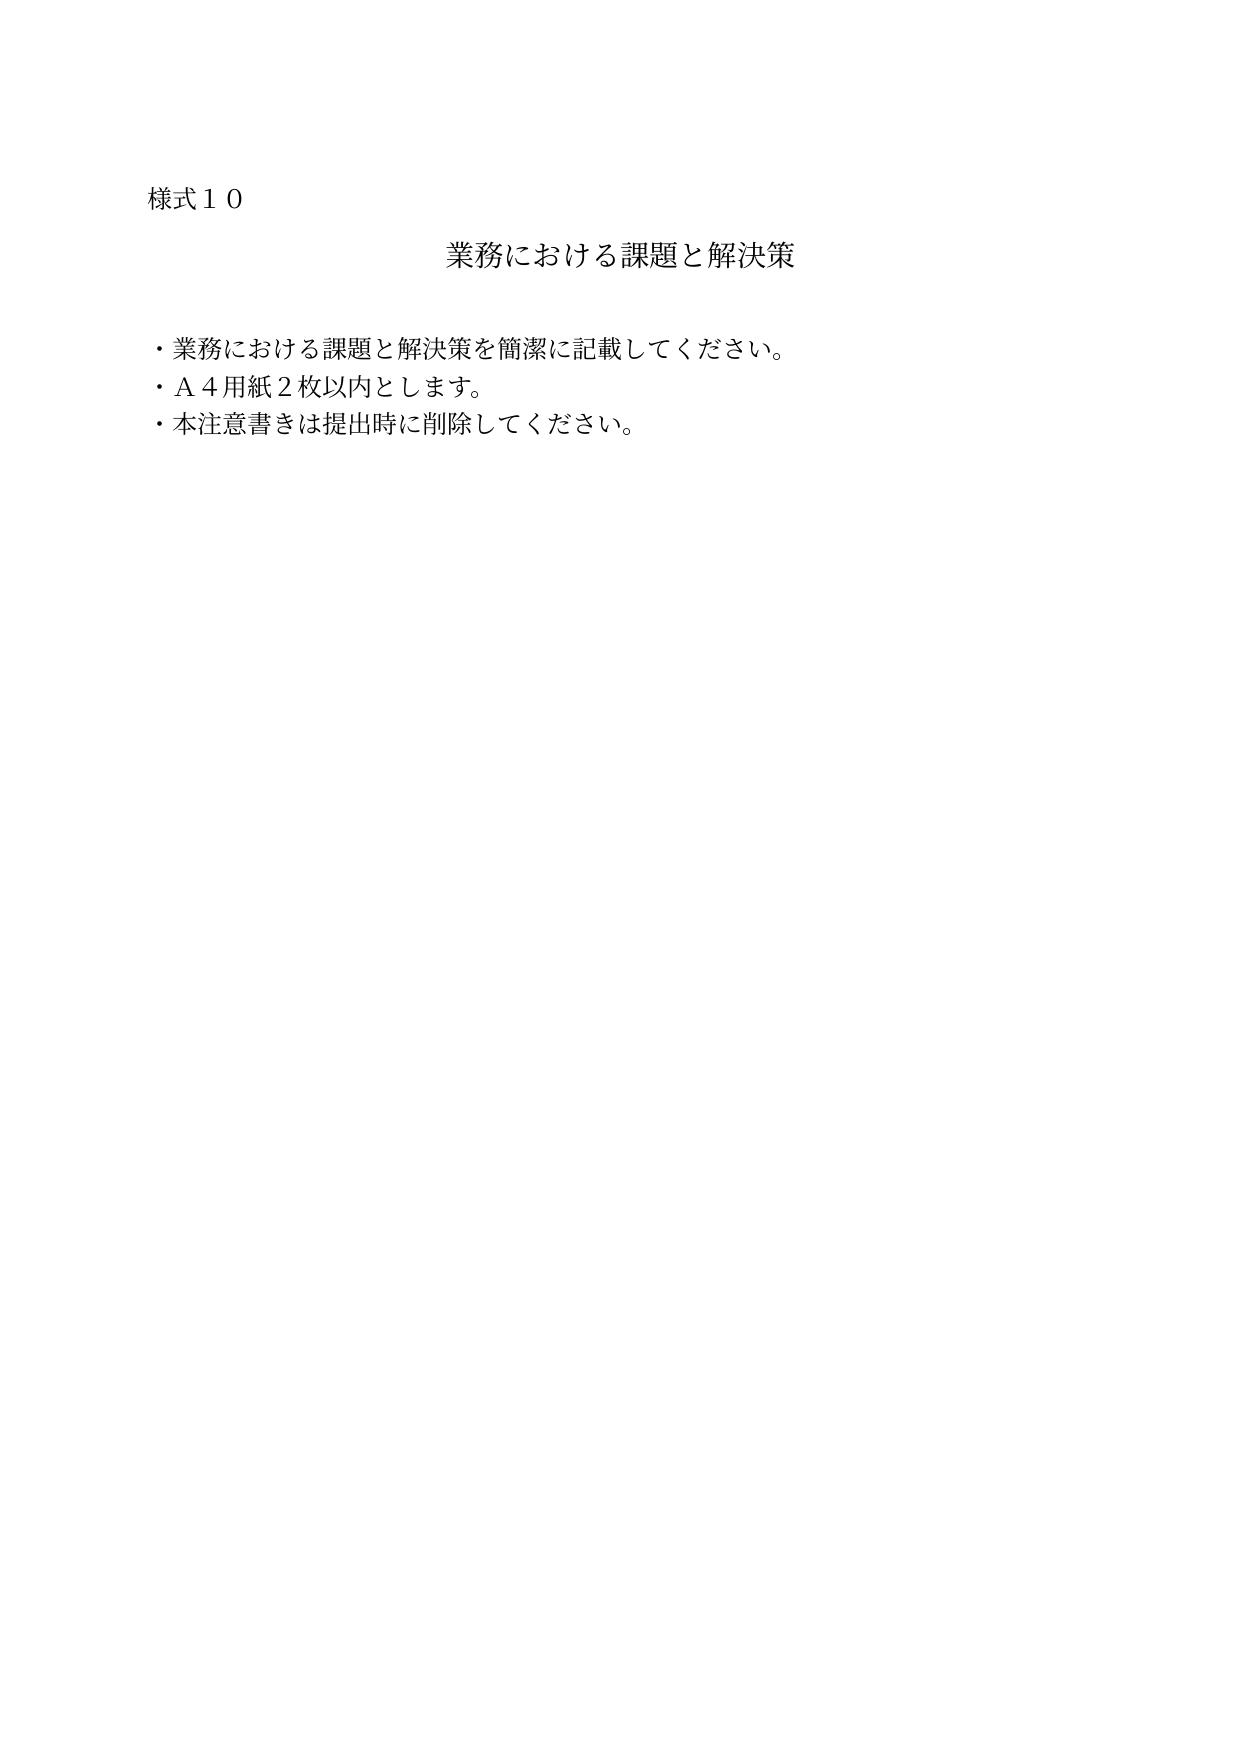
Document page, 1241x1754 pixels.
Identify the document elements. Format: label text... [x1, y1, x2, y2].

text 業務における課題と解決策 [148, 217, 1092, 292]
text ・業務における課題と解決策を簡潔に記載してください。 [148, 329, 1092, 367]
text ・本注意書きは提出時に削除してください。 [148, 404, 1092, 442]
text 様式１０ [148, 179, 1092, 217]
text ・Ａ４用紙２枚以内とします。 [148, 367, 1092, 404]
